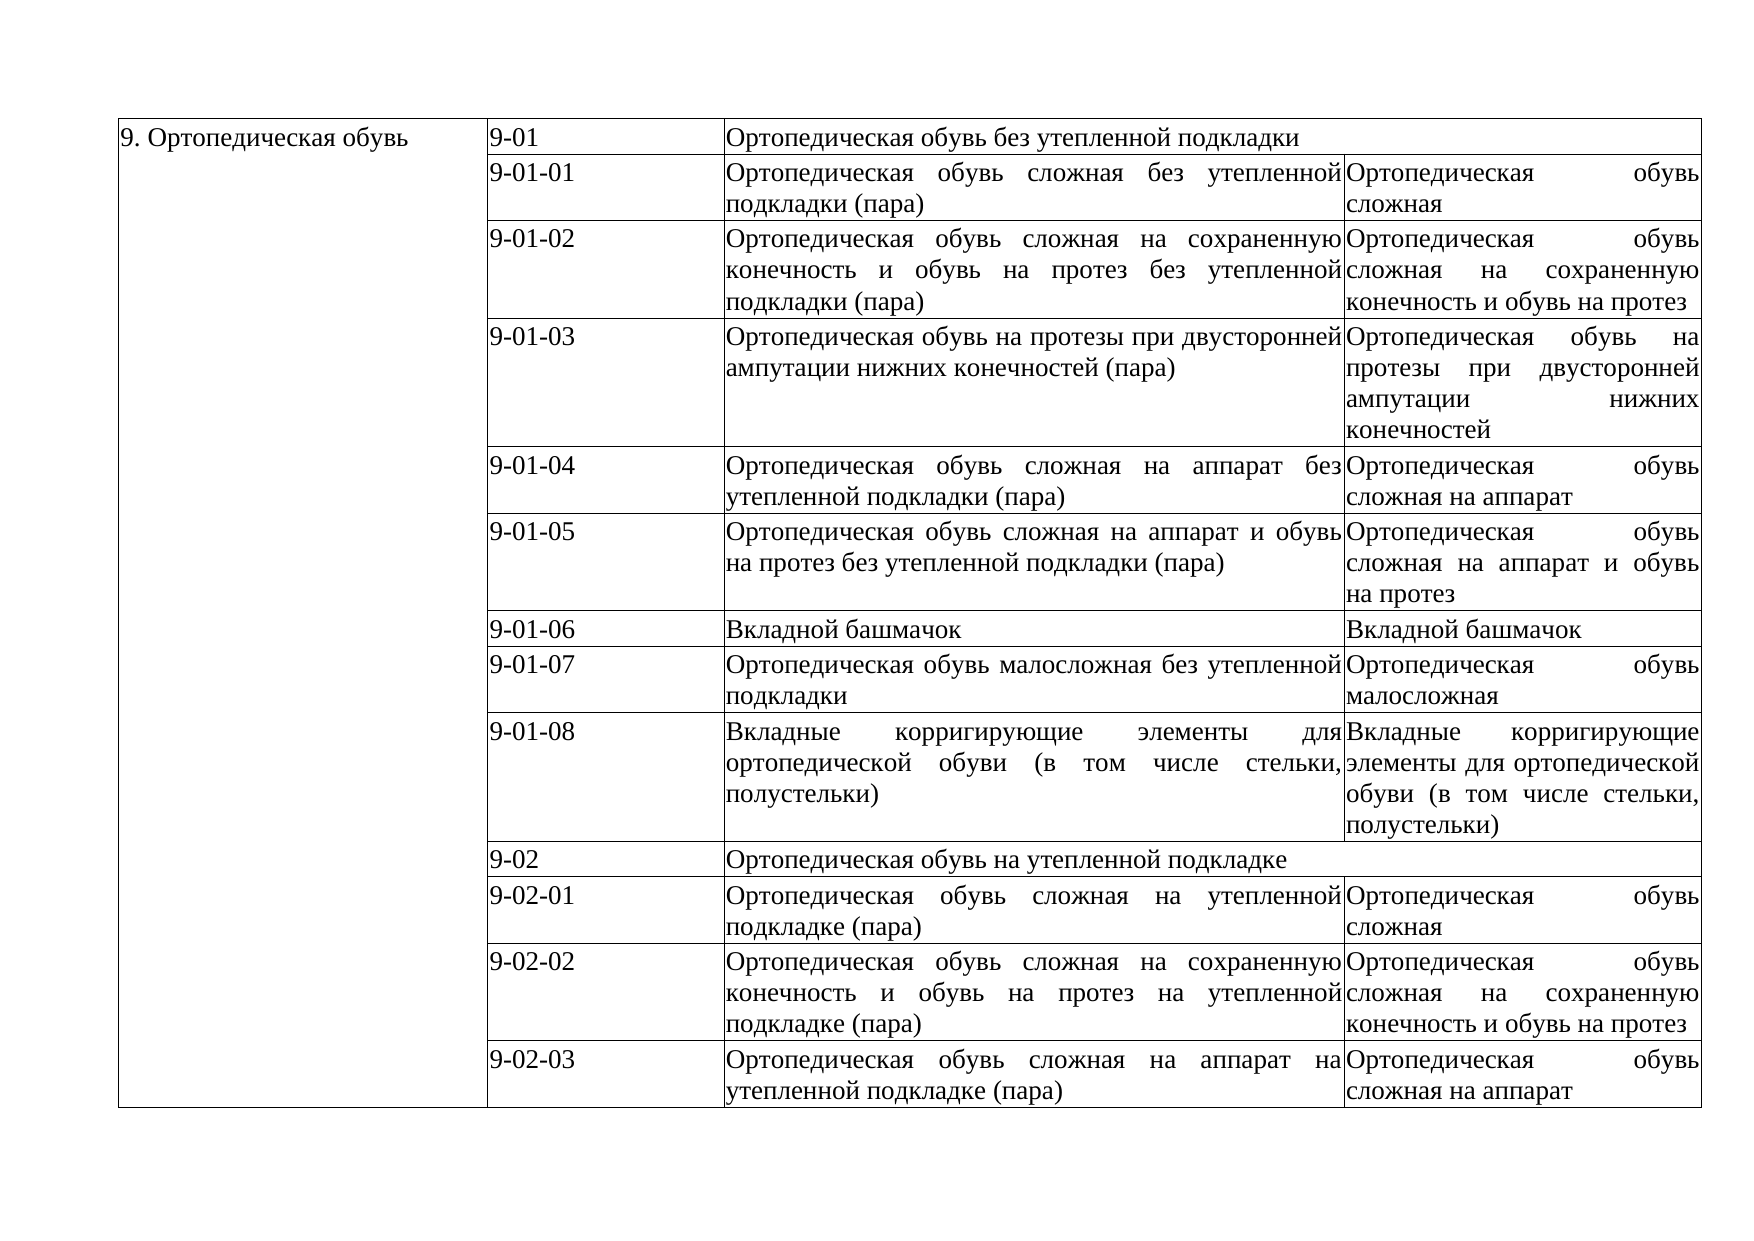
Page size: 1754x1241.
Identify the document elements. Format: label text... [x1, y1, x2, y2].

table_cell Ортопедическая обувь сложная без утепленной подкладки (пара) [725, 155, 1344, 220]
table_cell Ортопедическая обувь на протезы при двусторонней ампутации нижних конечностей (пара) [725, 319, 1344, 446]
table_cell Ортопедическая обувь на утепленной подкладке [725, 842, 1701, 876]
table_cell Ортопедическая обувь сложная на сохраненную конечность и обувь на протез [1345, 221, 1701, 317]
table_cell Вкладные корригирующие элементы для ортопедической обуви (в том числе стельки, полустельки) [725, 713, 1344, 841]
table_cell Ортопедическая обувь без утепленной подкладки [725, 119, 1701, 153]
table_cell 9. Ортопедическая обувь [119, 119, 487, 1107]
table_cell 9-01-07 [488, 647, 724, 712]
table_cell Ортопедическая обувь сложная на аппарат без утепленной подкладки (пара) [725, 447, 1344, 513]
table_cell 9-01-02 [488, 221, 724, 317]
table_cell Вкладной башмачок [1345, 611, 1701, 646]
table_cell Ортопедическая обувь малосложная [1345, 647, 1701, 712]
table_cell Ортопедическая обувь сложная на утепленной подкладке (пара) [725, 877, 1344, 943]
table_cell Вкладной башмачок [725, 611, 1344, 646]
table_cell 9-02-02 [488, 944, 724, 1040]
table_cell Ортопедическая обувь сложная на аппарат и обувь на протез [1345, 514, 1701, 610]
table_cell 9-01-03 [488, 319, 724, 446]
table_cell 9-02-03 [488, 1041, 724, 1107]
table_cell Ортопедическая обувь сложная на сохраненную конечность и обувь на протез [1345, 944, 1701, 1040]
table_cell 9-01-08 [488, 713, 724, 841]
table_cell Ортопедическая обувь сложная [1345, 877, 1701, 943]
table_cell Ортопедическая обувь сложная на аппарат [1345, 447, 1701, 513]
table_cell Ортопедическая обувь сложная на сохраненную конечность и обувь на протез без утепленной подкладки (пара) [725, 221, 1344, 317]
table_cell 9-01-05 [488, 514, 724, 610]
table_cell 9-02 [488, 842, 724, 876]
table_cell Ортопедическая обувь малосложная без утепленной подкладки [725, 647, 1344, 712]
table_cell 9-02-01 [488, 877, 724, 943]
table_cell 9-01-06 [488, 611, 724, 646]
table_cell 9-01 [488, 119, 724, 153]
table_cell 9-01-01 [488, 155, 724, 220]
table_cell Ортопедическая обувь сложная на аппарат на утепленной подкладке (пара) [725, 1041, 1344, 1107]
table_cell Вкладные корригирующие элементы для ортопедической обуви (в том числе стельки, полустельки) [1345, 713, 1701, 841]
table_cell Ортопедическая обувь сложная на аппарат [1345, 1041, 1701, 1107]
table_cell Ортопедическая обувь сложная на аппарат и обувь на протез без утепленной подкладки (пара) [725, 514, 1344, 610]
table_cell Ортопедическая обувь сложная [1345, 155, 1701, 220]
table_cell Ортопедическая обувь сложная на сохраненную конечность и обувь на протез на утепленной подкладке (пара) [725, 944, 1344, 1040]
table_cell 9-01-04 [488, 447, 724, 513]
table_cell Ортопедическая обувь на протезы при двусторонней ампутации нижних конечностей [1345, 319, 1701, 446]
